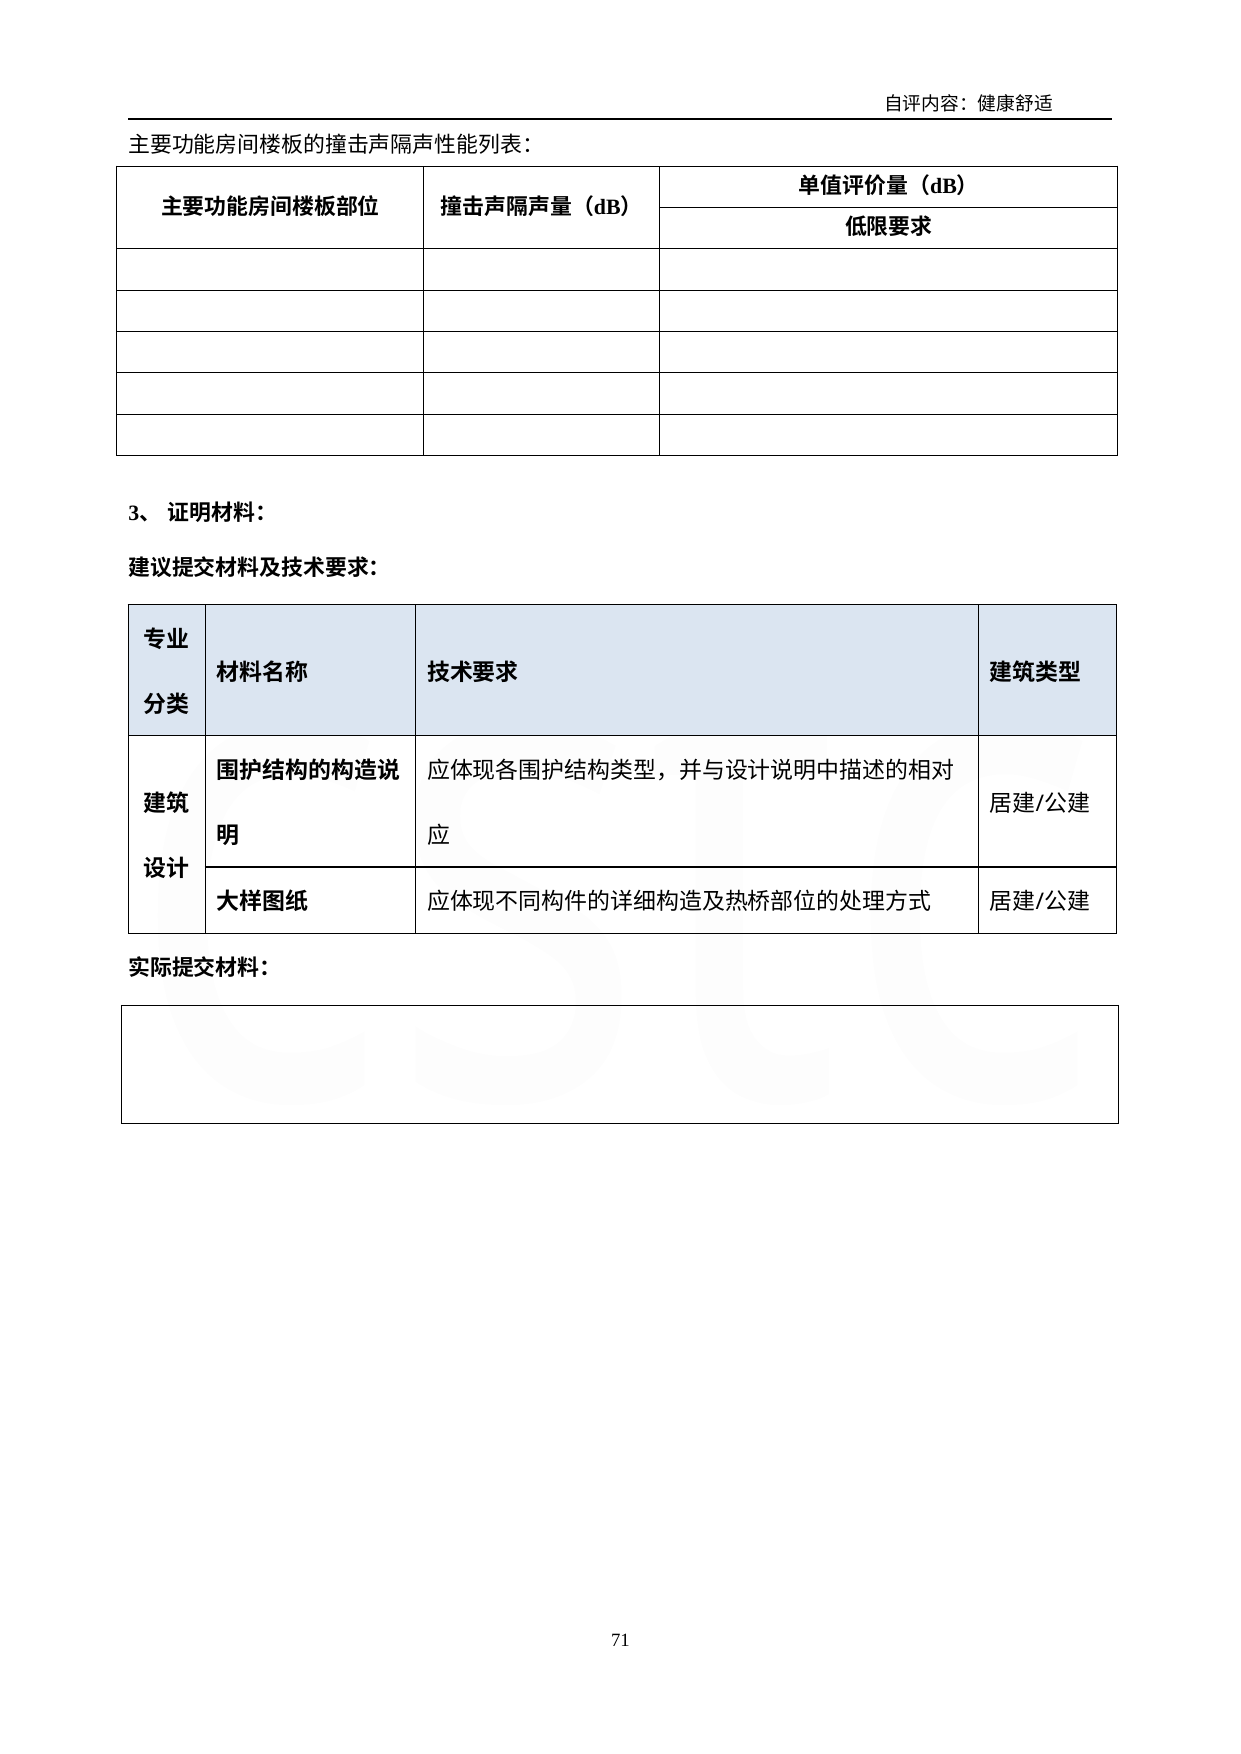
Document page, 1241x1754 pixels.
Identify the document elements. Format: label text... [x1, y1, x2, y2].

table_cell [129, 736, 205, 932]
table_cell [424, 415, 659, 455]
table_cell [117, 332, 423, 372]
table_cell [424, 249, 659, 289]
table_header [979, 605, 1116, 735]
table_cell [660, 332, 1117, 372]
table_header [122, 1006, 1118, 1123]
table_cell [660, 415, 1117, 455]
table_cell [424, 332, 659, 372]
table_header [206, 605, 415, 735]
text 实际提交材料： [128, 950, 1112, 982]
list 证明材料： [128, 494, 1112, 527]
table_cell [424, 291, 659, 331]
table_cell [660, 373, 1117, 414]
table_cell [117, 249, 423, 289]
list 建议提交材料及技术要求： [128, 549, 1112, 582]
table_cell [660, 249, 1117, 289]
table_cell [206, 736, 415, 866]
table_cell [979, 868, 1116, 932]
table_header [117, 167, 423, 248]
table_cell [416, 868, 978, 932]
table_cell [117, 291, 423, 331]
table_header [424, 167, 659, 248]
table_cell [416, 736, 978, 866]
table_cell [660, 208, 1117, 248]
text 主要功能房间楼板的撞击声隔声性能列表： [128, 127, 1112, 159]
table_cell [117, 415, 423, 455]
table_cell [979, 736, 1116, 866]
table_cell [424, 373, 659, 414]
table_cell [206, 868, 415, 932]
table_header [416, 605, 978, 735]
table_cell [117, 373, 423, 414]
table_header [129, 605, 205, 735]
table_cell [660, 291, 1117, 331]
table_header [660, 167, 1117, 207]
